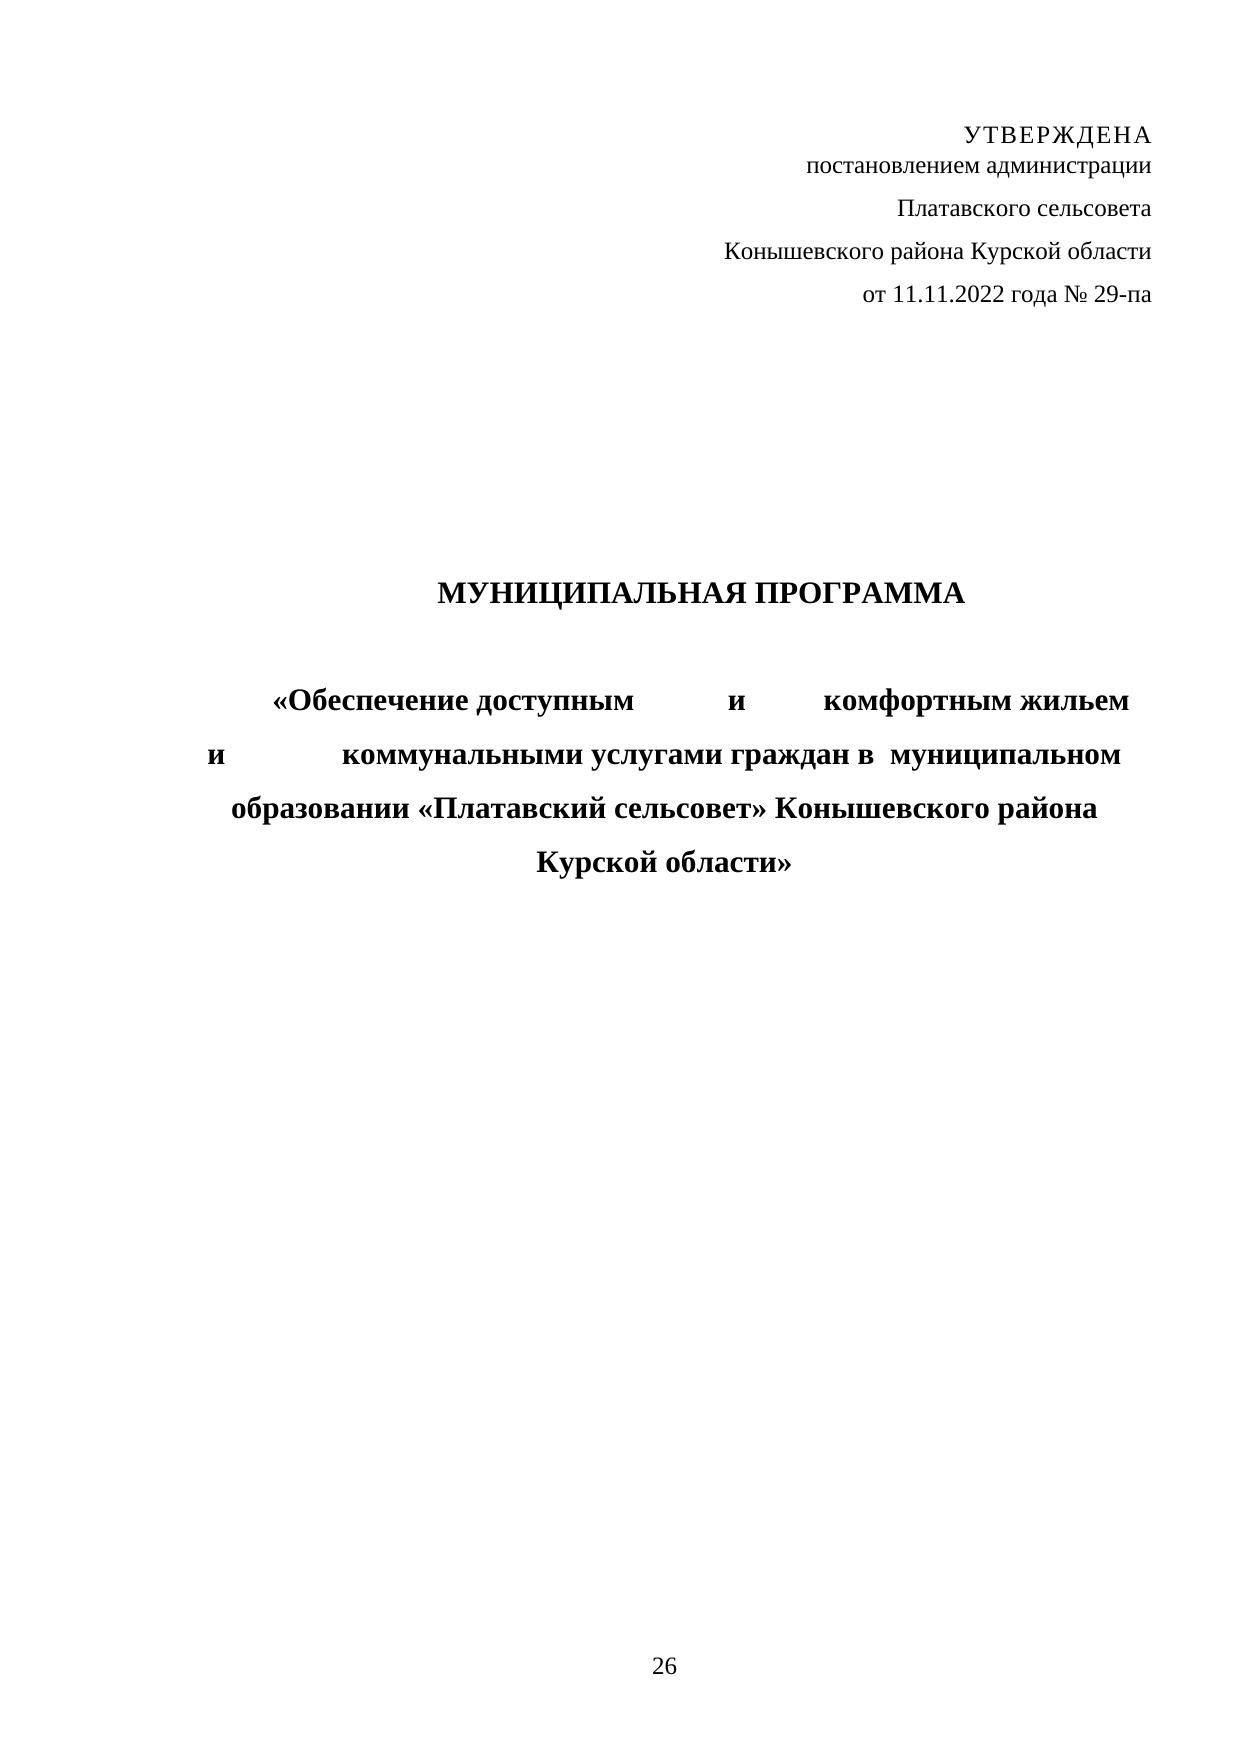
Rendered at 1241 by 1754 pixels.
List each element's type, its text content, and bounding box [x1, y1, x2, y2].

text и коммунальными услугами граждан в муниципальном образовании «Платавский сельсовет» Конышевского района Курской области» [177, 736, 1152, 879]
text МУНИЦИПАЛЬНАЯ ПРОГРАММА [251, 574, 1152, 610]
text Конышевского района Курской области [251, 236, 1152, 265]
text Платавского сельсовета [251, 193, 1152, 222]
text «Обеспечение доступным и комфортным жильем [251, 682, 1152, 718]
text постановлением администрации [251, 150, 1152, 179]
text УТВЕРЖДЕНА [177, 117, 1152, 150]
text от 11.11.2022 года № 29-па [251, 279, 1152, 308]
